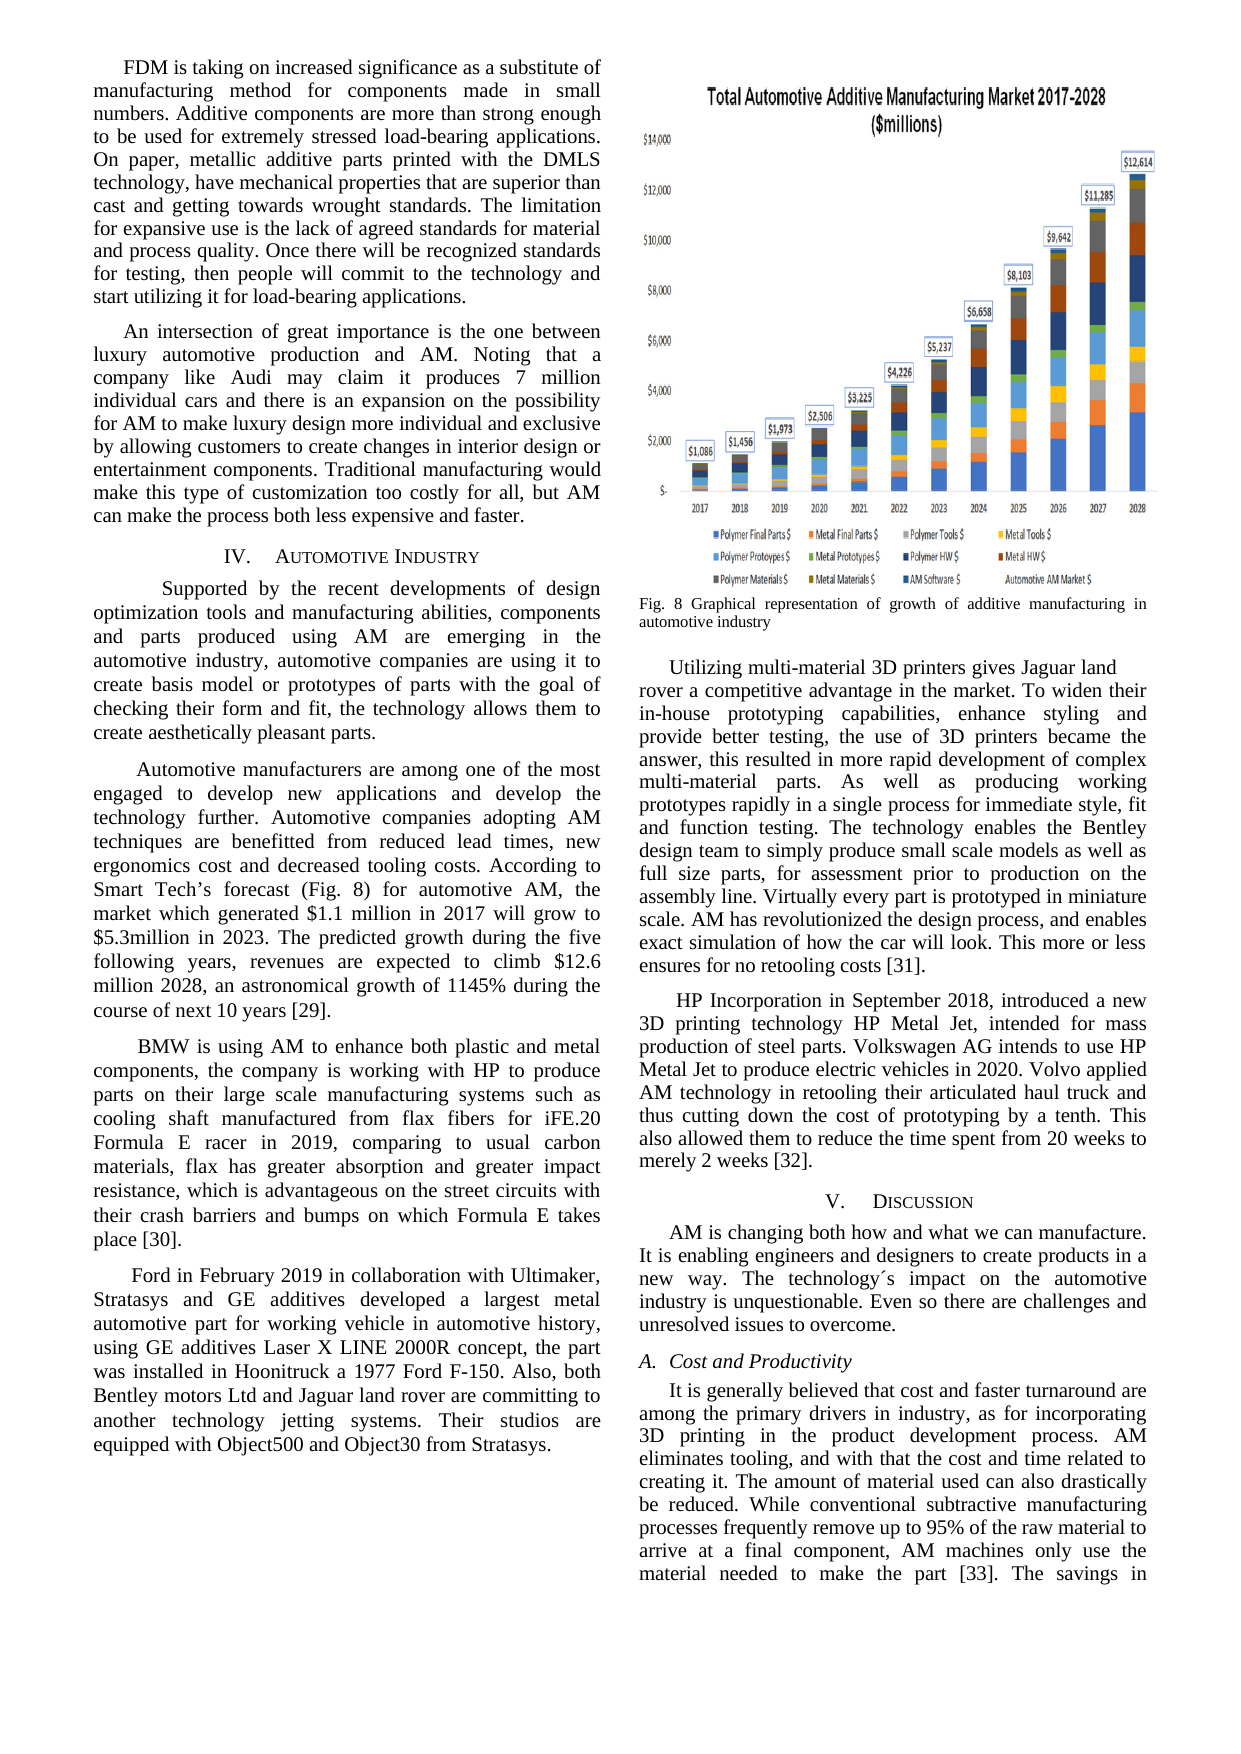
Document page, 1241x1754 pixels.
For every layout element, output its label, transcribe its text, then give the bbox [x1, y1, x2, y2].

text An intersection of great importance is the one between luxury automotive production and AM. Noting that a company like Audi may claim it produces 7 million individual cars and there is an expansion on the possibility for AM to make luxury design more individual and exclusive by allowing customers to create changes in interior design or entertainment components. Traditional manufacturing would make this type of customization too costly for all, but AM can make the process both less expensive and faster. [93, 321, 601, 527]
text FDM is taking on increased significance as a substitute of manufacturing method for components made in small numbers. Additive components are more than strong enough to be used for extremely stressed load-bearing applications. On paper, metallic additive parts printed with the DMLS technology, have mechanical properties that are superior than cast and getting towards wrought standards. The limitation for expansive use is the lack of agreed standards for material and process quality. Once there will be recognized standards for testing, then people will commit to the technology and start utilizing it for load-bearing applications. [93, 56, 601, 308]
text Ford in February 2019 in collaboration with Ultimaker, Stratasys and GE additives developed a largest metal automotive part for working vehicle in automotive history, using GE additives Laser X LINE 2000R concept, the part was installed in Hoonitruck a 1977 Ford F-150. Also, both Bentley motors Ltd and Jaguar land rover are committing to another technology jetting systems. Their studios are equipped with Object500 and Object30 from Stratasys. [93, 1263, 601, 1456]
subtitle Cost and Productivity [639, 1348, 1147, 1373]
text BMW is using AM to enhance both plastic and metal components, the company is working with HP to produce parts on their large scale manufacturing systems such as cooling shaft manufactured from flax fibers for iFE.20 Formula E racer in 2019, comparing to usual carbon materials, flax has greater absorption and greater impact resistance, which is advantageous on the street circuits with their crash barriers and bumps on which Formula E takes place [30]. [93, 1034, 601, 1251]
picture [638, 56, 1159, 595]
text HP Incorporation in September 2018, introduced a new 3D printing technology HP Metal Jet, intended for mass production of steel parts. Volkswagen AG intends to use HP Metal Jet to produce electric vehicles in 2020. Volvo applied AM technology in retooling their articulated haul truck and thus cutting down the cost of prototyping by a tenth. This also allowed them to reduce the time spent from 20 weeks to merely 2 weeks [32]. [639, 989, 1147, 1172]
text Fig. 8 Graphical representation of growth of additive manufacturing in automotive industry [639, 595, 1147, 631]
subtitle Discussion [639, 1189, 1147, 1213]
text Supported by the recent developments of design optimization tools and manufacturing abilities, components and parts produced using AM are emerging in the automotive industry, automotive companies are using it to create basis model or prototypes of parts with the goal of checking their form and fit, the technology allows them to create aesthetically pleasant parts. [93, 576, 601, 744]
text AM is changing both how and what we can manufacture. It is enabling engineers and designers to create products in a new way. The technology´s impact on the automotive industry is unquestionable. Even so there are challenges and unresolved issues to overcome. [639, 1222, 1147, 1336]
subtitle Automotive Industry [93, 543, 601, 568]
text Utilizing multi-material 3D printers gives Jaguar land rover a competitive advantage in the market. To widen their in-house prototyping capabilities, enhance styling and provide better testing, the use of 3D printers became the answer, this resulted in more rapid development of complex multi-material parts. As well as producing working prototypes rapidly in a single process for immediate style, fit and function testing. The technology enables the Bentley design team to simply produce small scale models as well as full size parts, for assessment prior to production on the assembly line. Virtually every part is prototyped in miniature scale. AM has revolutionized the design process, and enables exact simulation of how the car will look. This more or less ensures for no retooling costs [31]. [639, 656, 1147, 977]
text Automotive manufacturers are among one of the most engaged to develop new applications and develop the technology further. Automotive companies adopting AM techniques are benefitted from reduced lead times, new ergonomics cost and decreased tooling costs. According to Smart Tech’s forecast (Fig. 8) for automotive AM, the market which generated $1.1 million in 2017 will grow to $5.3million in 2023. The predicted growth during the five following years, revenues are expected to climb $12.6 million 2028, an astronomical growth of 1145% during the course of next 10 years [29]. [93, 757, 601, 1022]
